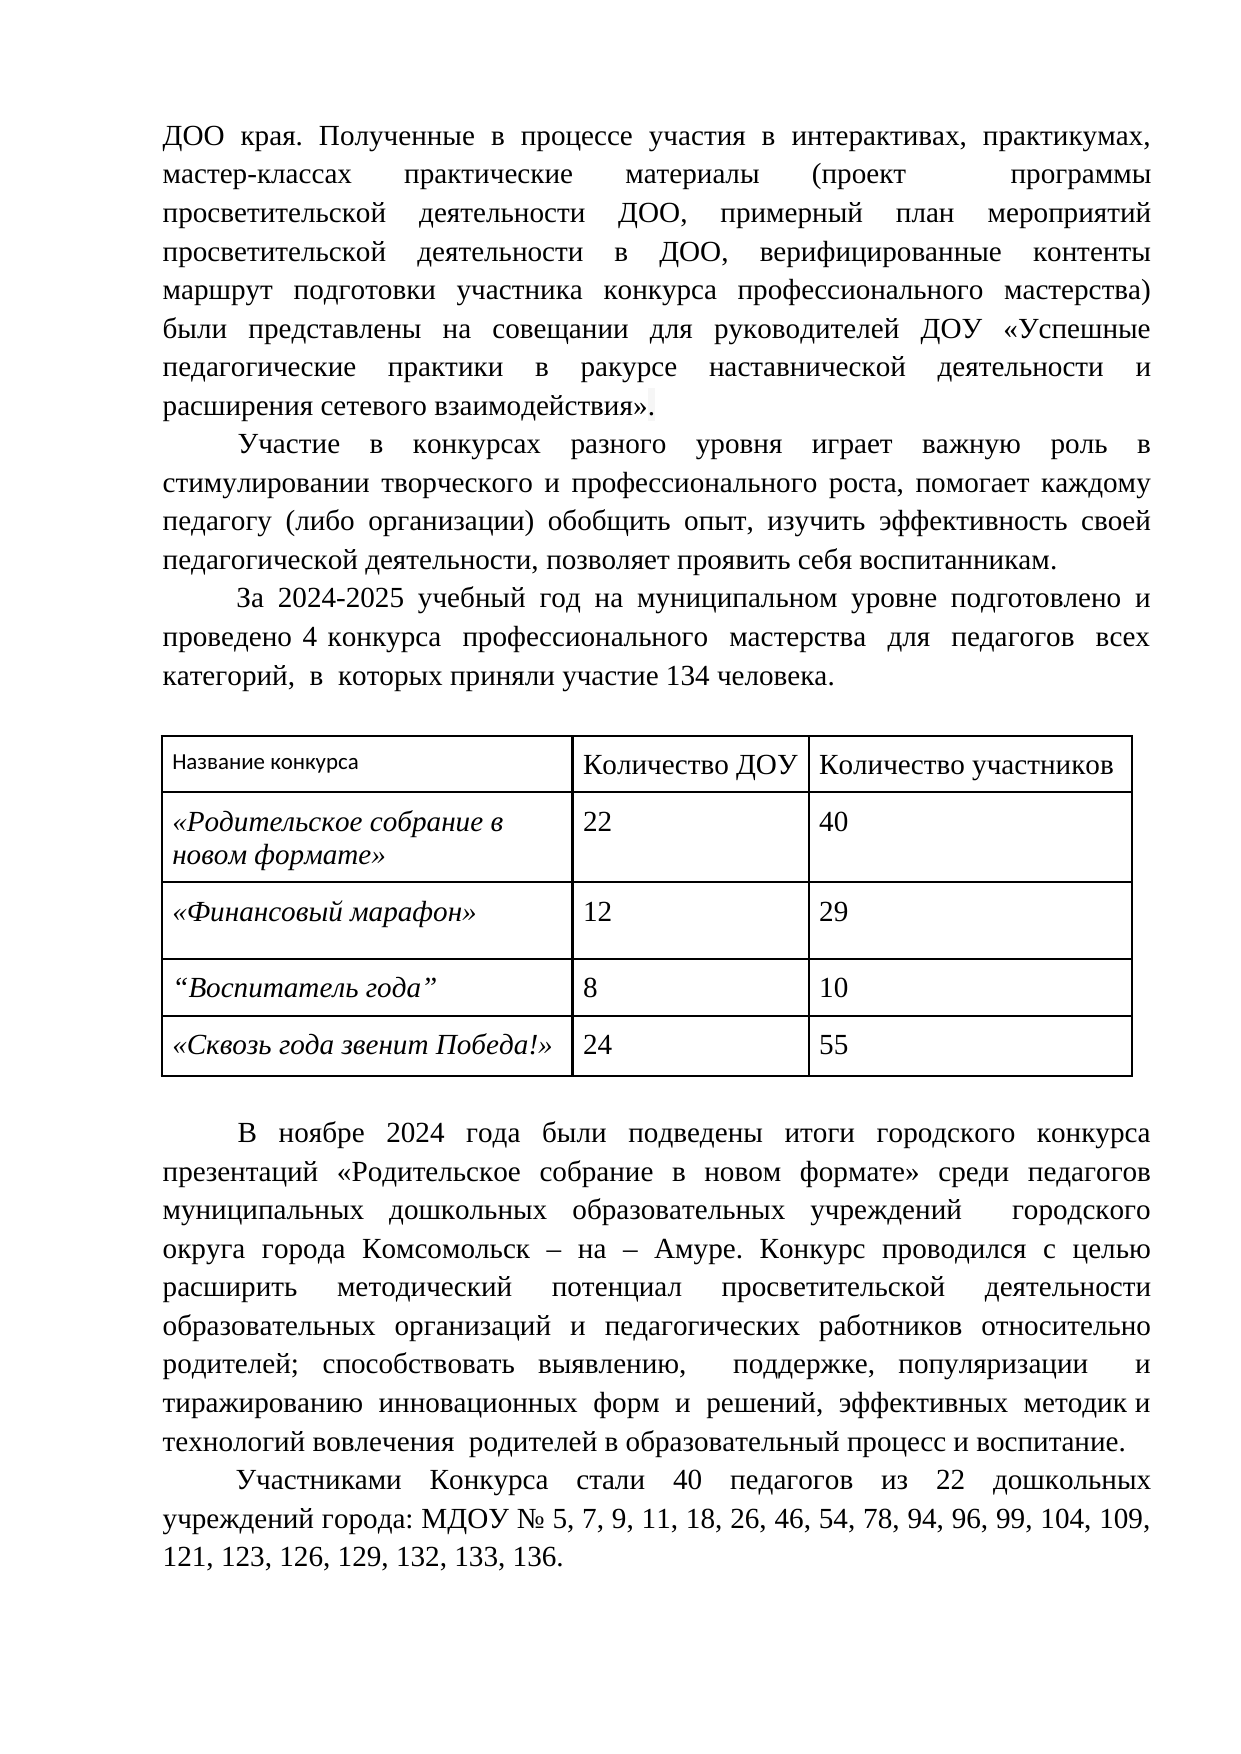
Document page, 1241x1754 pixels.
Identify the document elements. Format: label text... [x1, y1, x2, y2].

text Участниками Конкурса стали 40 педагогов из 22 дошкольных учреждений города: МДОУ № 5, 7, 9, 11, 18, 26, 46, 54, 78, 94, 96, 99, 104, 109, 121, 123, 126, 129, 132, 133, 136. [162, 1462, 1152, 1573]
text В ноябре 2024 года были подведены итоги городского конкурса презентаций «Родительское собрание в новом формате» среди педагогов муниципальных дошкольных образовательных учреждений городского округа города Комсомольск – на – Амуре. Конкурс проводился с целью расширить методический потенциал просветительской деятельности образовательных организаций и педагогических работников относительно родителей; способствовать выявлению, поддержке, популяризации и тиражированию инновационных форм и решений, эффективных методик и технологий вовлечения родителей в образовательный процесс и воспитание. [162, 1115, 1152, 1457]
text За 2024-2025 учебный год на муниципальном уровне подготовлено и проведено 4 конкурса профессионального мастерства для педагогов всех категорий, в которых приняли участие 134 человека. [162, 581, 1152, 691]
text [162, 118, 1152, 421]
text Участие в конкурсах разного уровня играет важную роль в стимулировании творческого и профессионального роста, помогает каждому педагогу (либо организации) обобщить опыт, изучить эффективность своей педагогической деятельности, позволяет проявить себя воспитанникам. [162, 426, 1152, 576]
